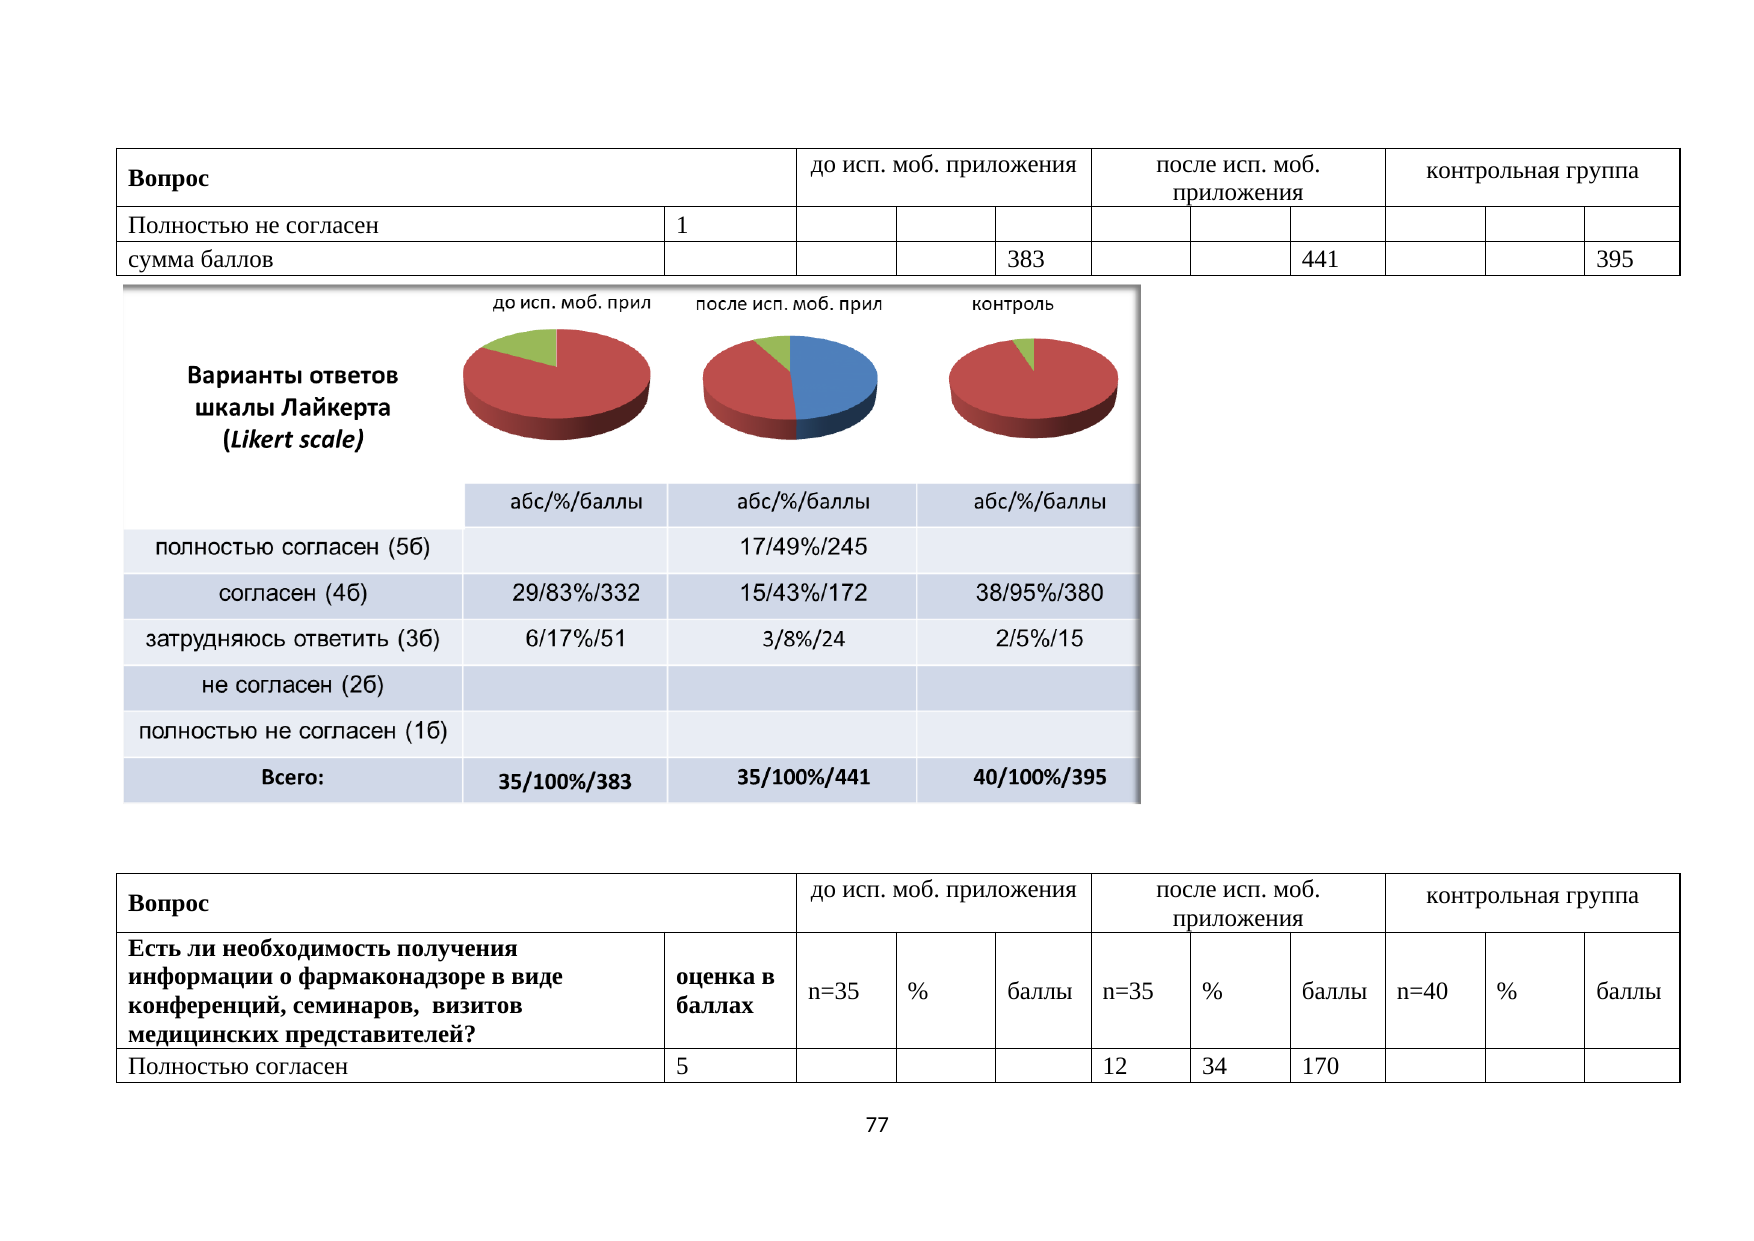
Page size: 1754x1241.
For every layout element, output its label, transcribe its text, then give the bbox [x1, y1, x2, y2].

table_cell [1386, 207, 1485, 241]
table_cell баллы [1291, 933, 1385, 1048]
table_cell 1 [665, 207, 796, 241]
table_cell % [1191, 933, 1290, 1048]
table_cell [1092, 242, 1190, 275]
table_cell 5 [665, 1049, 796, 1082]
table_cell n=40 [1386, 933, 1485, 1048]
table_cell Полностью согласен [117, 1049, 664, 1082]
table_cell [1585, 207, 1679, 241]
table_header до исп. моб. приложения [797, 874, 1091, 932]
table_cell [797, 207, 896, 241]
table_cell [1191, 242, 1290, 275]
table_cell [897, 207, 995, 241]
table_cell Есть ли необходимость получения информации о фармаконадзоре в виде конференций, семинаров, визитов медицинских представителей? [117, 933, 664, 1048]
table_cell 12 [1092, 1049, 1190, 1082]
table_cell [797, 242, 896, 275]
table_header Вопрос [117, 874, 796, 932]
table_cell 395 [1585, 242, 1679, 275]
table_cell [1191, 207, 1290, 241]
table_header после исп. моб. приложения [1092, 149, 1385, 206]
table_header до исп. моб. приложения [797, 149, 1091, 206]
picture [118, 276, 1150, 807]
table_cell [996, 1049, 1091, 1082]
table_cell n=35 [797, 933, 896, 1048]
table_cell [1291, 207, 1385, 241]
table_cell % [1486, 933, 1584, 1048]
table_header Вопрос [117, 149, 796, 206]
table_header контрольная группа [1386, 149, 1679, 206]
table_cell 441 [1291, 242, 1385, 275]
table_cell 170 [1291, 1049, 1385, 1082]
table_cell % [897, 933, 995, 1048]
table_cell [1585, 1049, 1679, 1082]
table_cell баллы [1585, 933, 1679, 1048]
table_cell [897, 242, 995, 275]
table_cell [1486, 1049, 1584, 1082]
table_cell [1486, 207, 1584, 241]
table_cell [1386, 242, 1485, 275]
table_cell [1386, 1049, 1485, 1082]
table_cell [1092, 207, 1190, 241]
table_cell Полностью не согласен [117, 207, 664, 241]
table_cell 383 [996, 242, 1091, 275]
table_cell оценка в баллах [665, 933, 796, 1048]
table_cell [797, 1049, 896, 1082]
table_cell сумма баллов [117, 242, 664, 275]
table_cell n=35 [1092, 933, 1190, 1048]
table_cell [1486, 242, 1584, 275]
table_cell баллы [996, 933, 1091, 1048]
table_header после исп. моб. приложения [1092, 874, 1385, 932]
table_cell [996, 207, 1091, 241]
table_header контрольная группа [1386, 874, 1679, 932]
table_cell 34 [1191, 1049, 1290, 1082]
table_cell [897, 1049, 995, 1082]
table_cell [665, 242, 796, 275]
